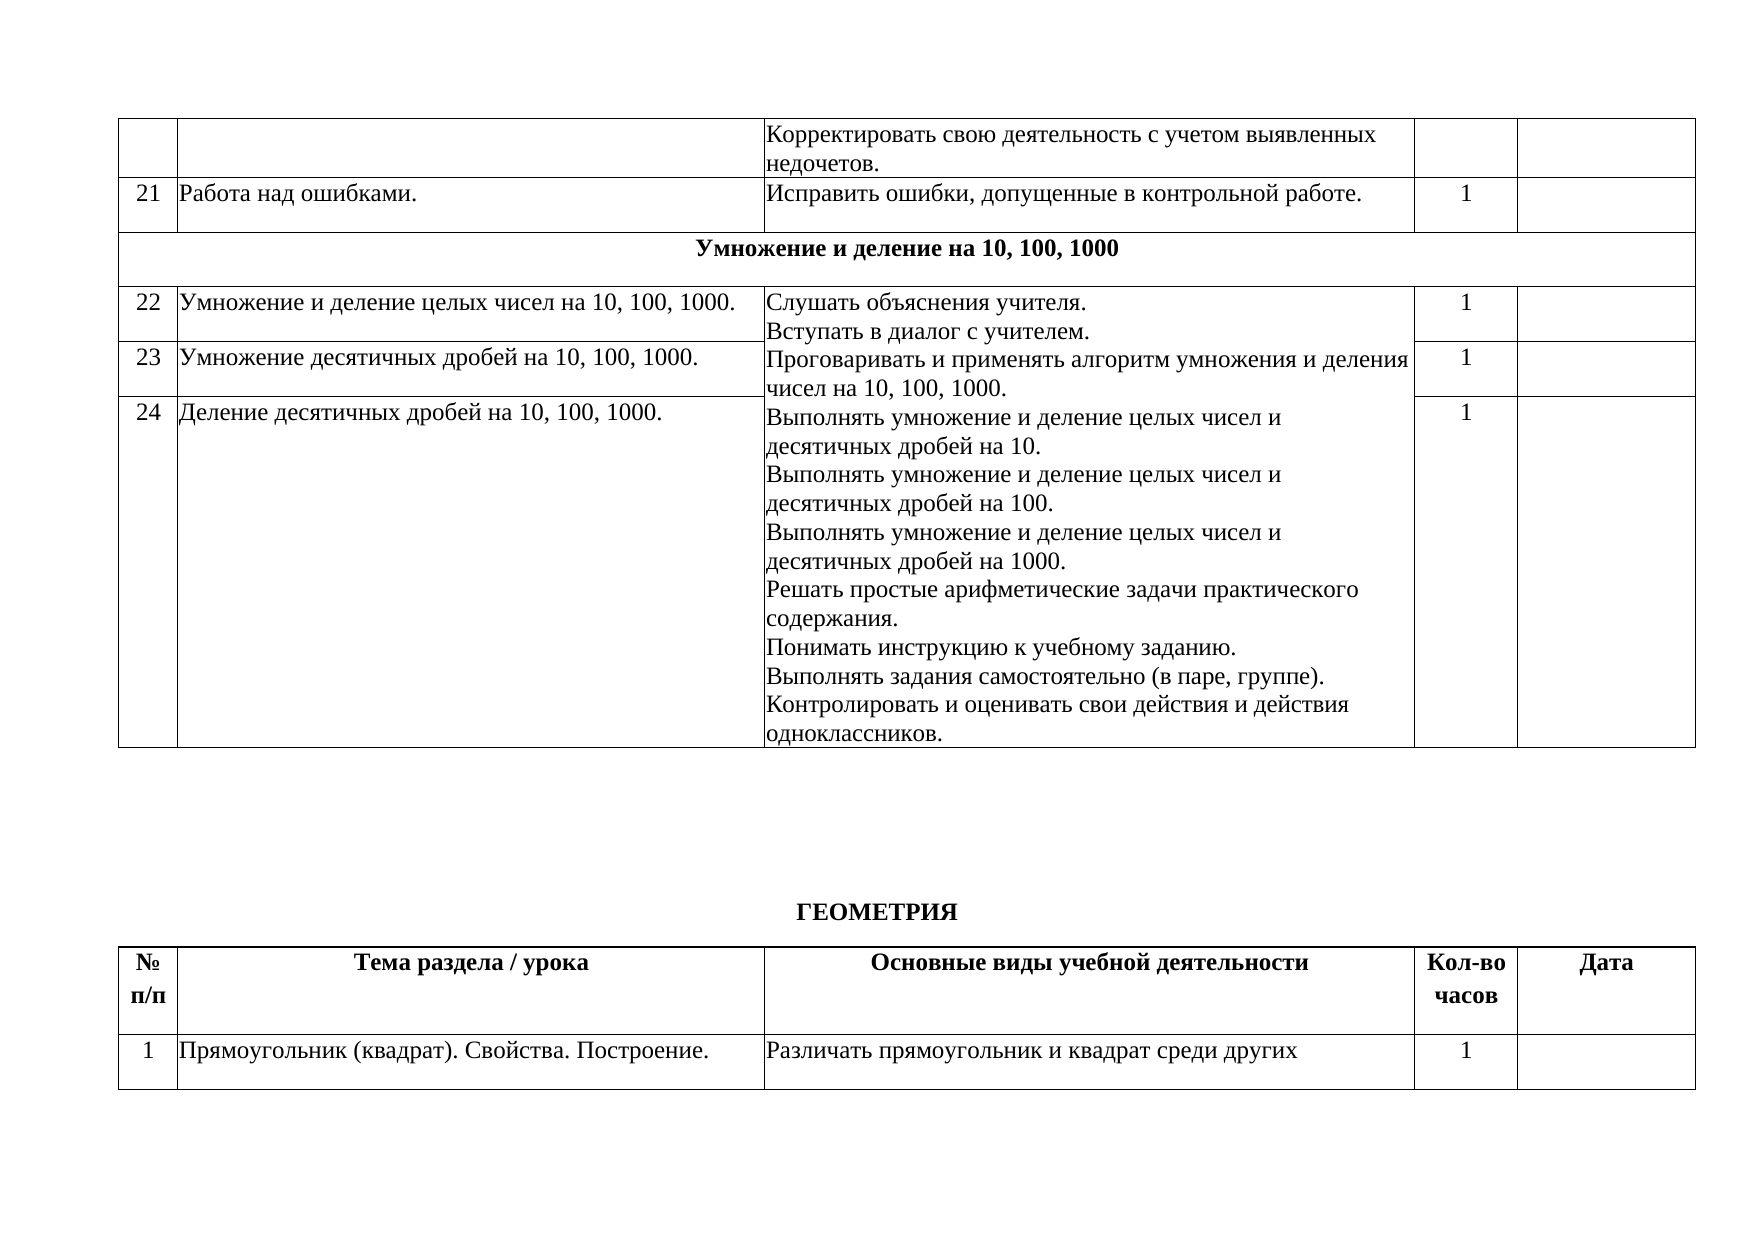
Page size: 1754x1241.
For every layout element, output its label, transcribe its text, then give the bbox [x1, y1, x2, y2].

table_cell 20 [119, 119, 177, 177]
table_cell [1518, 342, 1695, 396]
table_cell 1 [119, 1035, 177, 1089]
table_cell Умножение и деление на 10, 100, 1000 [119, 233, 1695, 286]
table_cell 1 [1415, 397, 1517, 747]
text ГЕОМЕТРИЯ [118, 897, 1636, 926]
table_cell Деление десятичных дробей на 10, 100, 1000. [178, 397, 764, 747]
table_cell 1 [1415, 178, 1517, 232]
table_cell 1 [1415, 119, 1517, 177]
table_cell 21 [119, 178, 177, 232]
table_cell 22 [119, 287, 177, 341]
table_cell Умножение и деление целых чисел на 10, 100, 1000. [178, 287, 764, 341]
table_header Кол-во часов [1415, 948, 1517, 1034]
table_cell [178, 119, 764, 177]
table_cell Исправить ошибки, допущенные в контрольной работе. [765, 178, 1414, 232]
table_header Основные виды учебной деятельности [765, 948, 1414, 1034]
table_cell 1 [1415, 287, 1517, 341]
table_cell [765, 1035, 1414, 1089]
table_cell 24 [119, 397, 177, 747]
table_cell [1518, 178, 1695, 232]
table_header Тема раздела / урока [178, 948, 764, 1034]
table_cell Работа над ошибками. [178, 178, 764, 232]
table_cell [765, 119, 1414, 177]
table_cell [1518, 119, 1695, 177]
table_cell [1518, 397, 1695, 747]
table_header Дата [1518, 948, 1695, 1034]
table_cell Умножение десятичных дробей на 10, 100, 1000. [178, 342, 764, 396]
table_cell Слушать объяснения учителя. Вступать в диалог с учителем. Проговаривать и применять алгоритм умножения и деления чисел на 10, 100, 1000. Выполнять умножение и деление целых чисел и десятичных дробей на 10. Выполнять умножение и деление целых чисел и десятичных дробей на 100. Выполнять умножение и деление целых чисел и десятичных дробей на 1000. Решать простые арифметические задачи практического содержания. Понимать инструкцию к учебному заданию. Выполнять задания самостоятельно (в паре, группе). Контролировать и оценивать свои действия и действия одноклассников. [765, 287, 1414, 747]
table_header № п/п [119, 948, 177, 1034]
table_cell 23 [119, 342, 177, 396]
table_cell [1518, 1035, 1695, 1089]
table_cell 1 [1415, 342, 1517, 396]
table_cell 1 [1415, 1035, 1517, 1089]
table_cell [1518, 287, 1695, 341]
table_cell Прямоугольник (квадрат). Свойства. Построение. [178, 1035, 764, 1089]
